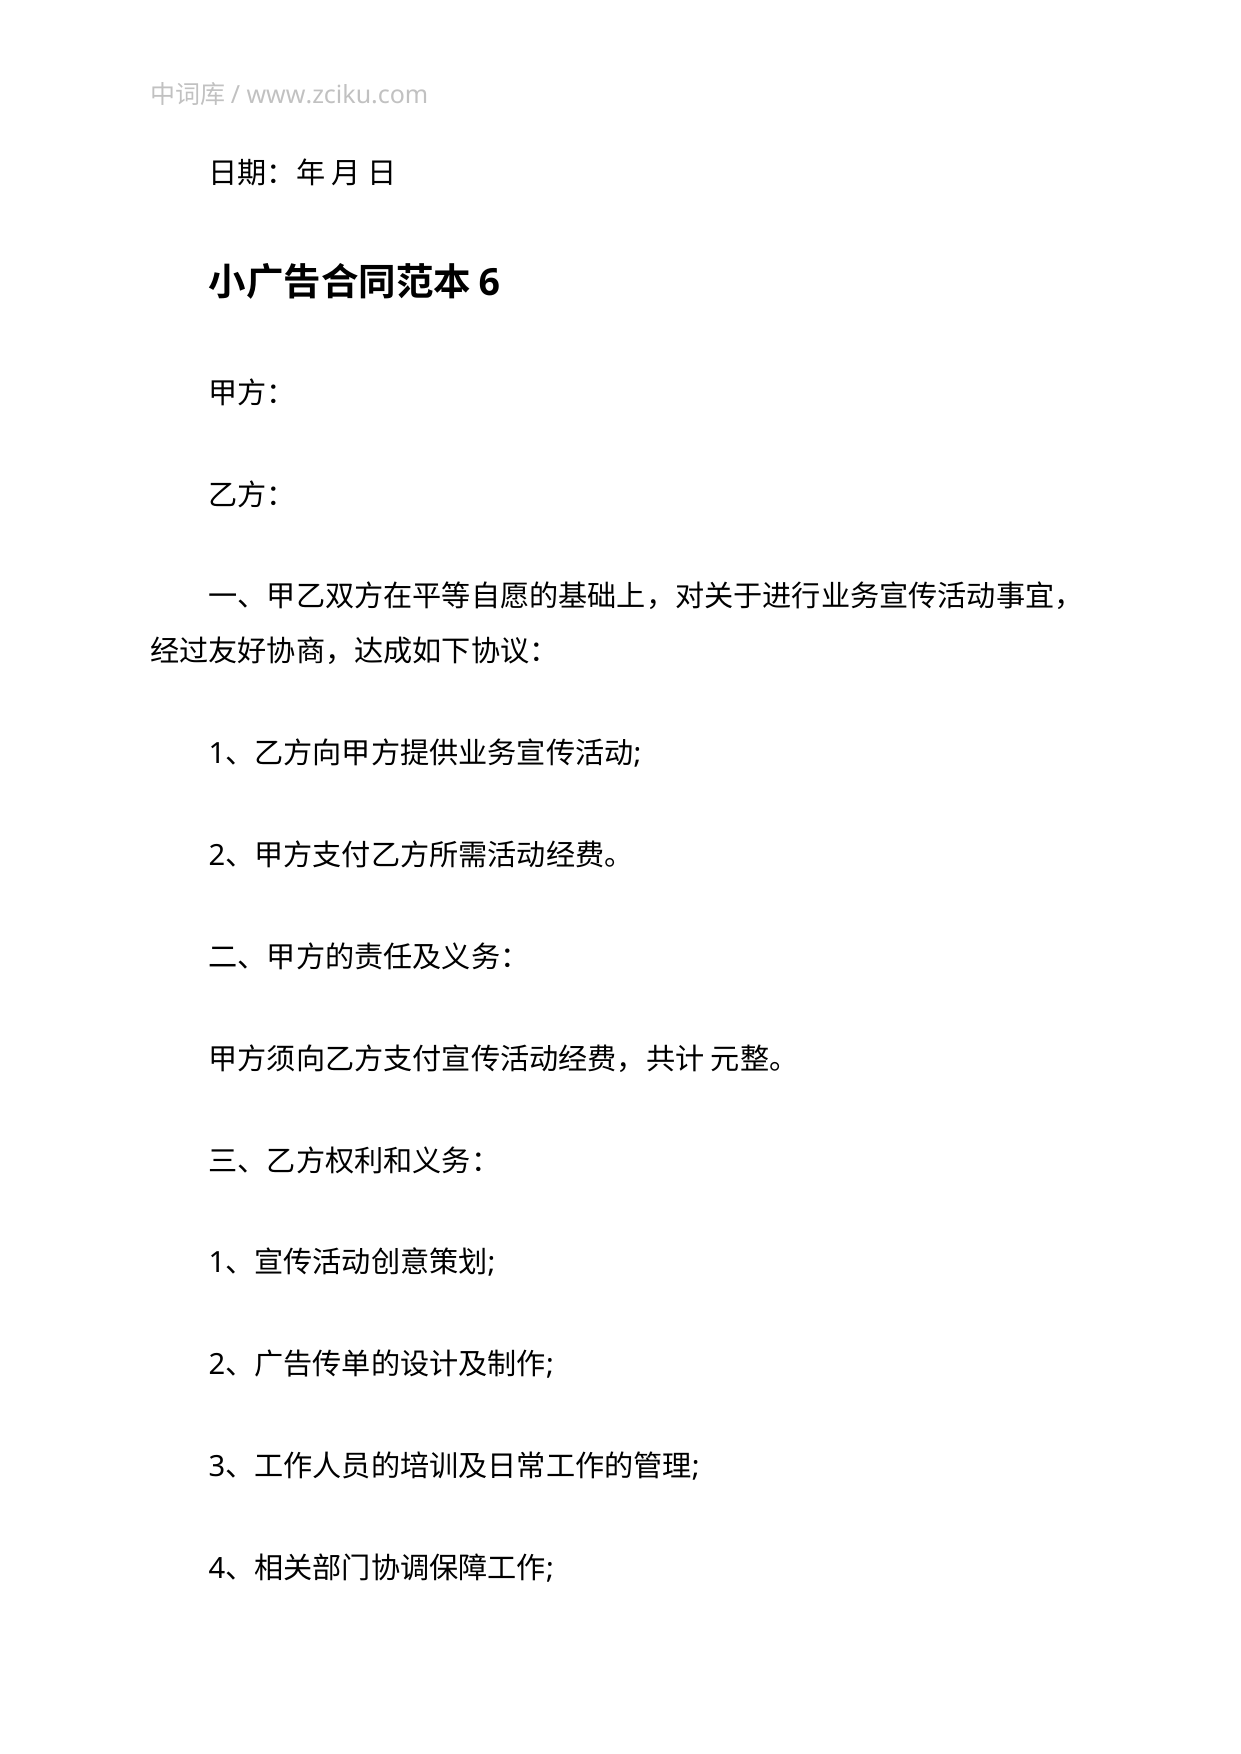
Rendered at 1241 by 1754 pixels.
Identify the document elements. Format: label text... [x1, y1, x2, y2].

text 甲方须向乙方支付宣传活动经费，共计 元整。 [150, 1035, 1090, 1078]
text 三、乙方权利和义务： [150, 1137, 1090, 1179]
text 1、宣传活动创意策划; [150, 1239, 1090, 1281]
text 一、甲乙双方在平等自愿的基础上，对关于进行业务宣传活动事宜，经过友好协商，达成如下协议： [150, 573, 1090, 670]
text 2、甲方支付乙方所需活动经费。 [150, 832, 1090, 874]
text 乙方： [150, 471, 1090, 513]
text 1、乙方向甲方提供业务宣传活动; [150, 729, 1090, 772]
text 日期：年 月 日 [150, 150, 1090, 192]
text 甲方： [150, 369, 1090, 412]
text 2、广告传单的设计及制作; [150, 1341, 1090, 1383]
text 4、相关部门协调保障工作; [150, 1545, 1090, 1587]
text 二、甲方的责任及义务： [150, 933, 1090, 976]
text 3、工作人员的培训及日常工作的管理; [150, 1443, 1090, 1485]
text 小广告合同范本6 [150, 252, 1090, 306]
